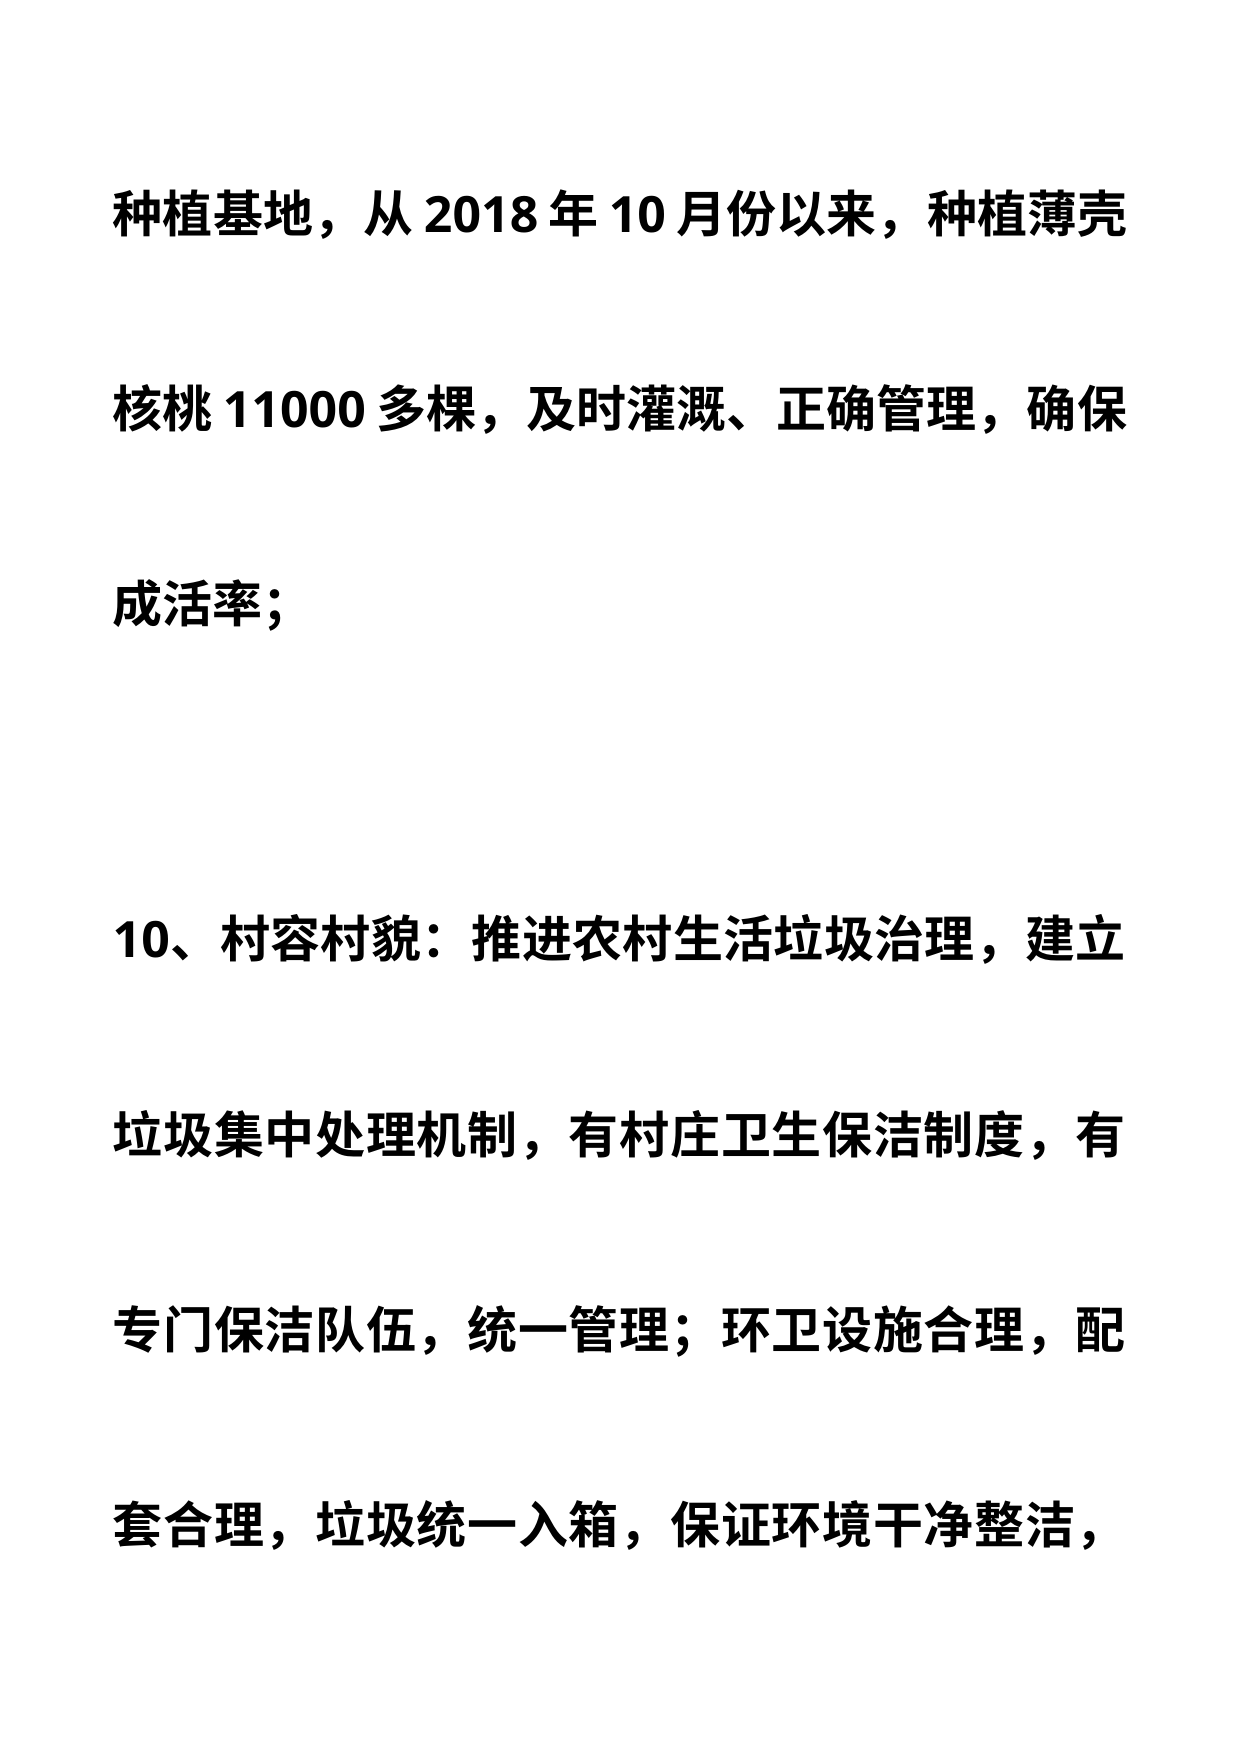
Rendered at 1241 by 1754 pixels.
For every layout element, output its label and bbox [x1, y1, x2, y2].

list [112, 162, 1128, 649]
list [112, 887, 1128, 1570]
